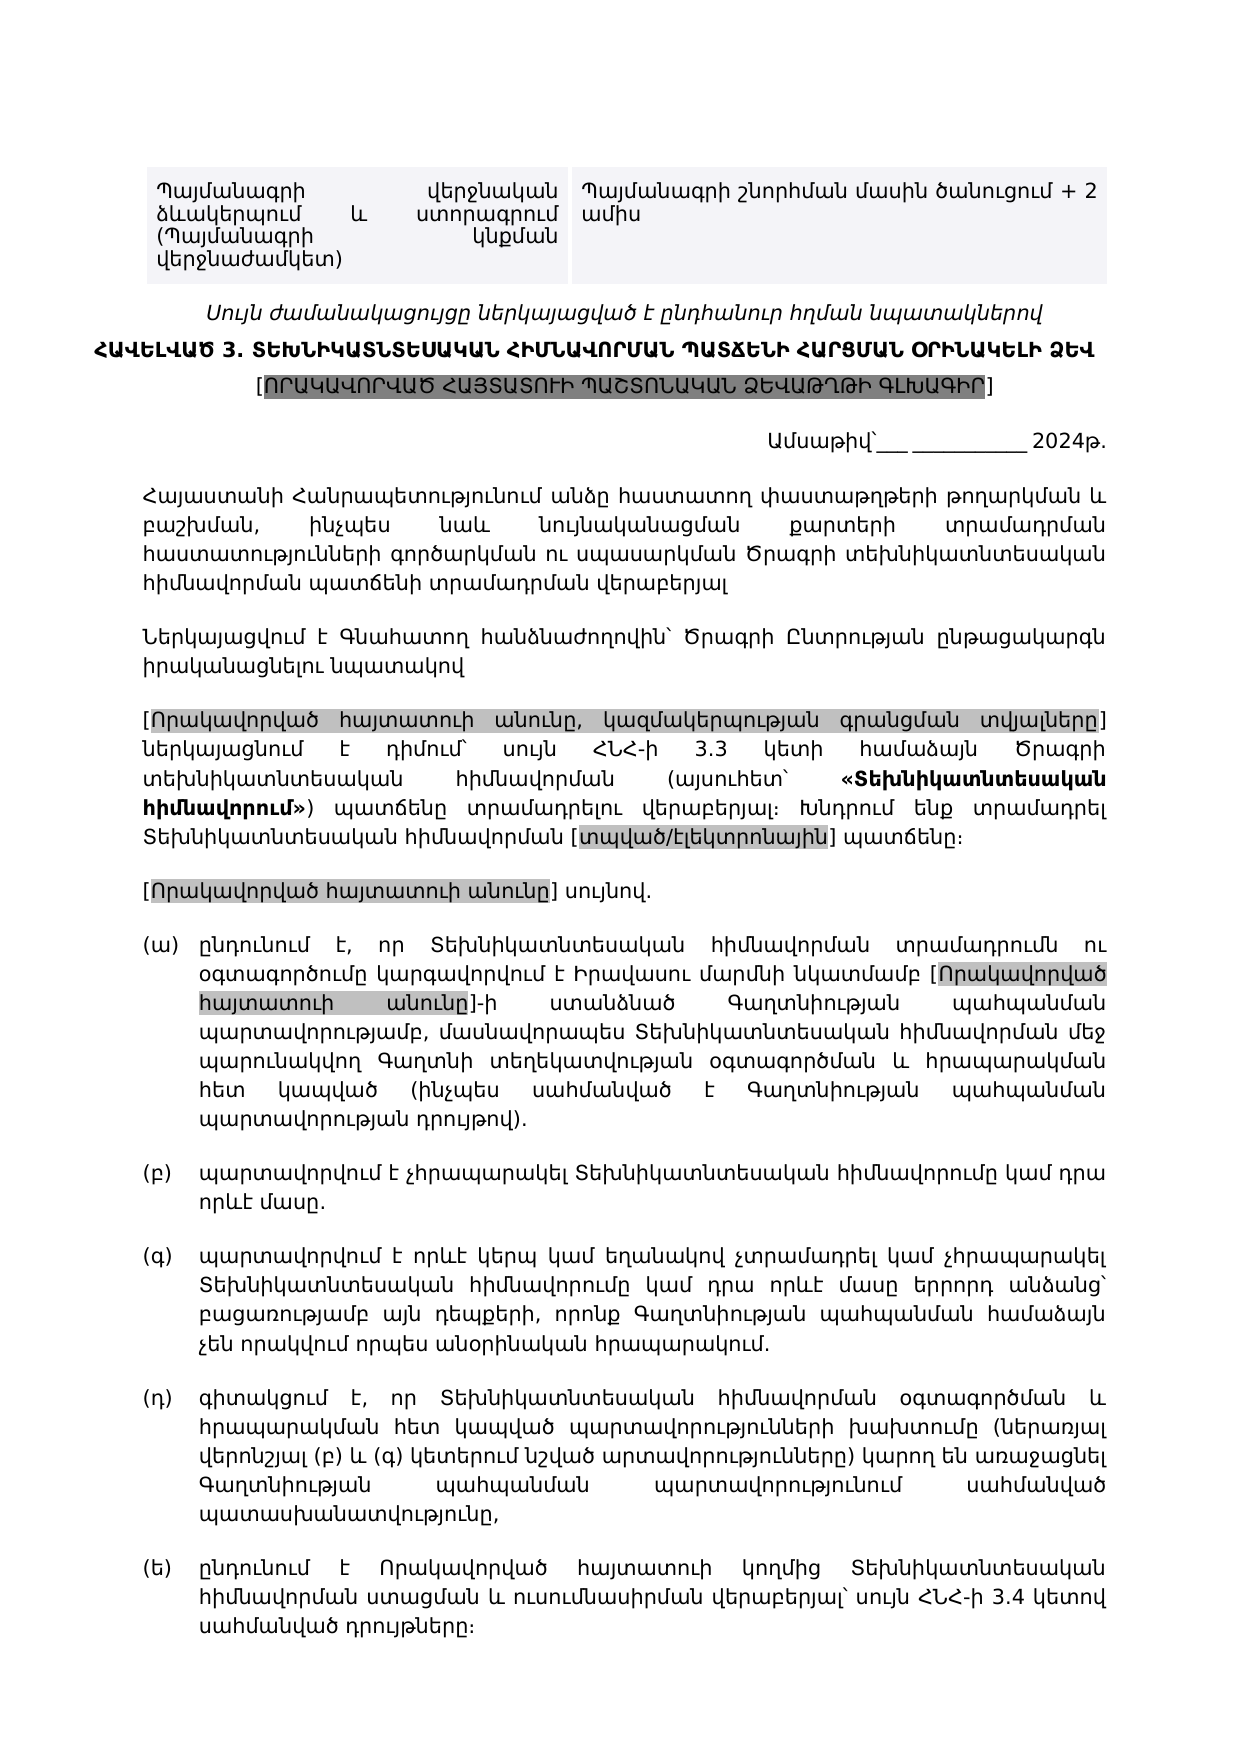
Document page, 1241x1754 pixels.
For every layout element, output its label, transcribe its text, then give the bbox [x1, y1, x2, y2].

table_cell Պայմանագրի շնորհման մասին ծանուցում + 2 ամիս [572, 167, 1107, 284]
text [ՈՐԱԿԱՎՈՐՎԱԾ ՀԱՅՏԱՏՈՒԻ ՊԱՇՏՈՆԱԿԱՆ ՁԵՎԱԹՂԹԻ ԳԼԽԱԳԻՐ] [142, 374, 1107, 399]
table_cell Պայմանագրի վերջնական ձևակերպում և ստորագրում (Պայմանագրի կնքման վերջնաժամկետ) [147, 167, 568, 284]
text [Որակավորված հայտատուի անունը, կազմակերպության գրանցման տվյալները] ներկայացնում է դիմում՝ սույն ՀՆՀ-ի 3.3 կետի համաձայն Ծրագրի տեխնիկատնտեսական հիմնավորման (այսուհետ՝ «Տեխնիկատնտեսական հիմնավորում») պատճենը տրամադրելու վերաբերյալ։ Խնդրում ենք տրամադրել Տեխնիկատնտեսական հիմնավորման [տպված/էլեկտրոնային] պատճենը։ [142, 708, 1107, 849]
subtitle ՏԵԽՆԻԿԱՏՆՏԵՍԱԿԱՆ ՀԻՄՆԱՎՈՐՄԱՆ ՊԱՏՃԵՆԻ ՀԱՐՑՄԱՆ ՕՐԻՆԱԿԵԼԻ ՁԵՎ [142, 338, 1107, 362]
text Ներկայացվում է Գնահատող հանձնաժողովին՝ Ծրագրի Ընտրության ընթացակարգն իրականացնելու նպատակով [142, 625, 1107, 679]
list (ա) ընդունում է, որ Տեխնիկատնտեսական հիմնավորման տրամադրումն ու օգտագործումը կարգավորվում է Իրավասու մարմնի նկատմամբ [Որակավորված հայտատուի անունը]-ի ստանձնած Գաղտնիության պահպանման պարտավորությամբ, մասնավորապես Տեխնիկատնտեսական հիմնավորման մեջ պարունակվող Գաղտնի տեղեկատվության օգտագործման և հրապարակման հետ կապված (ինչպես սահմանված է Գաղտնիության պահպանման պարտավորության դրույթով). [142, 933, 1107, 1131]
text Հայաստանի Հանրապետությունում անձը հաստատող փաստաթղթերի թողարկման և բաշխման, ինչպես նաև նույնականացման քարտերի տրամադրման հաստատությունների գործարկման ու սպասարկման Ծրագրի տեխնիկատնտեսական հիմնավորման պատճենի տրամադրման վերաբերյալ [142, 484, 1107, 596]
list (ե) ընդունում է Որակավորված հայտատուի կողմից Տեխնիկատնտեսական հիմնավորման ստացման և ուսումնասիրման վերաբերյալ՝ սույն ՀՆՀ-ի 3.4 կետով սահմանված դրույթները։ [142, 1556, 1107, 1638]
list (բ) պարտավորվում է չհրապարակել Տեխնիկատնտեսական հիմնավորումը կամ դրա որևէ մասը. [142, 1161, 1107, 1214]
list (դ) գիտակցում է, որ Տեխնիկատնտեսական հիմնավորման օգտագործման և հրապարակման հետ կապված պարտավորությունների խախտումը (ներառյալ վերոնշյալ (բ) և (գ) կետերում նշված արտավորությունները) կարող են առաջացնել Գաղտնիության պահպանման պարտավորությունում սահմանված պատասխանատվությունը, [142, 1386, 1107, 1526]
list (գ) պարտավորվում է որևէ կերպ կամ եղանակով չտրամադրել կամ չհրապարակել Տեխնիկատնտեսական հիմնավորումը կամ դրա որևէ մասը երրորդ անձանց՝ բացառությամբ այն դեպքերի, որոնք Գաղտնիության պահպանման համաձայն չեն որակվում որպես անօրինական հրապարակում. [142, 1244, 1107, 1356]
text Սույն ժամանակացույցը ներկայացված է ընդհանուր հղման նպատակներով [142, 301, 1107, 325]
text [Որակավորված հայտատուի անունը] սույնով. [550, 879, 1107, 903]
text Ամսաթիվ՝___ ___________ 2024թ. [142, 429, 1107, 454]
